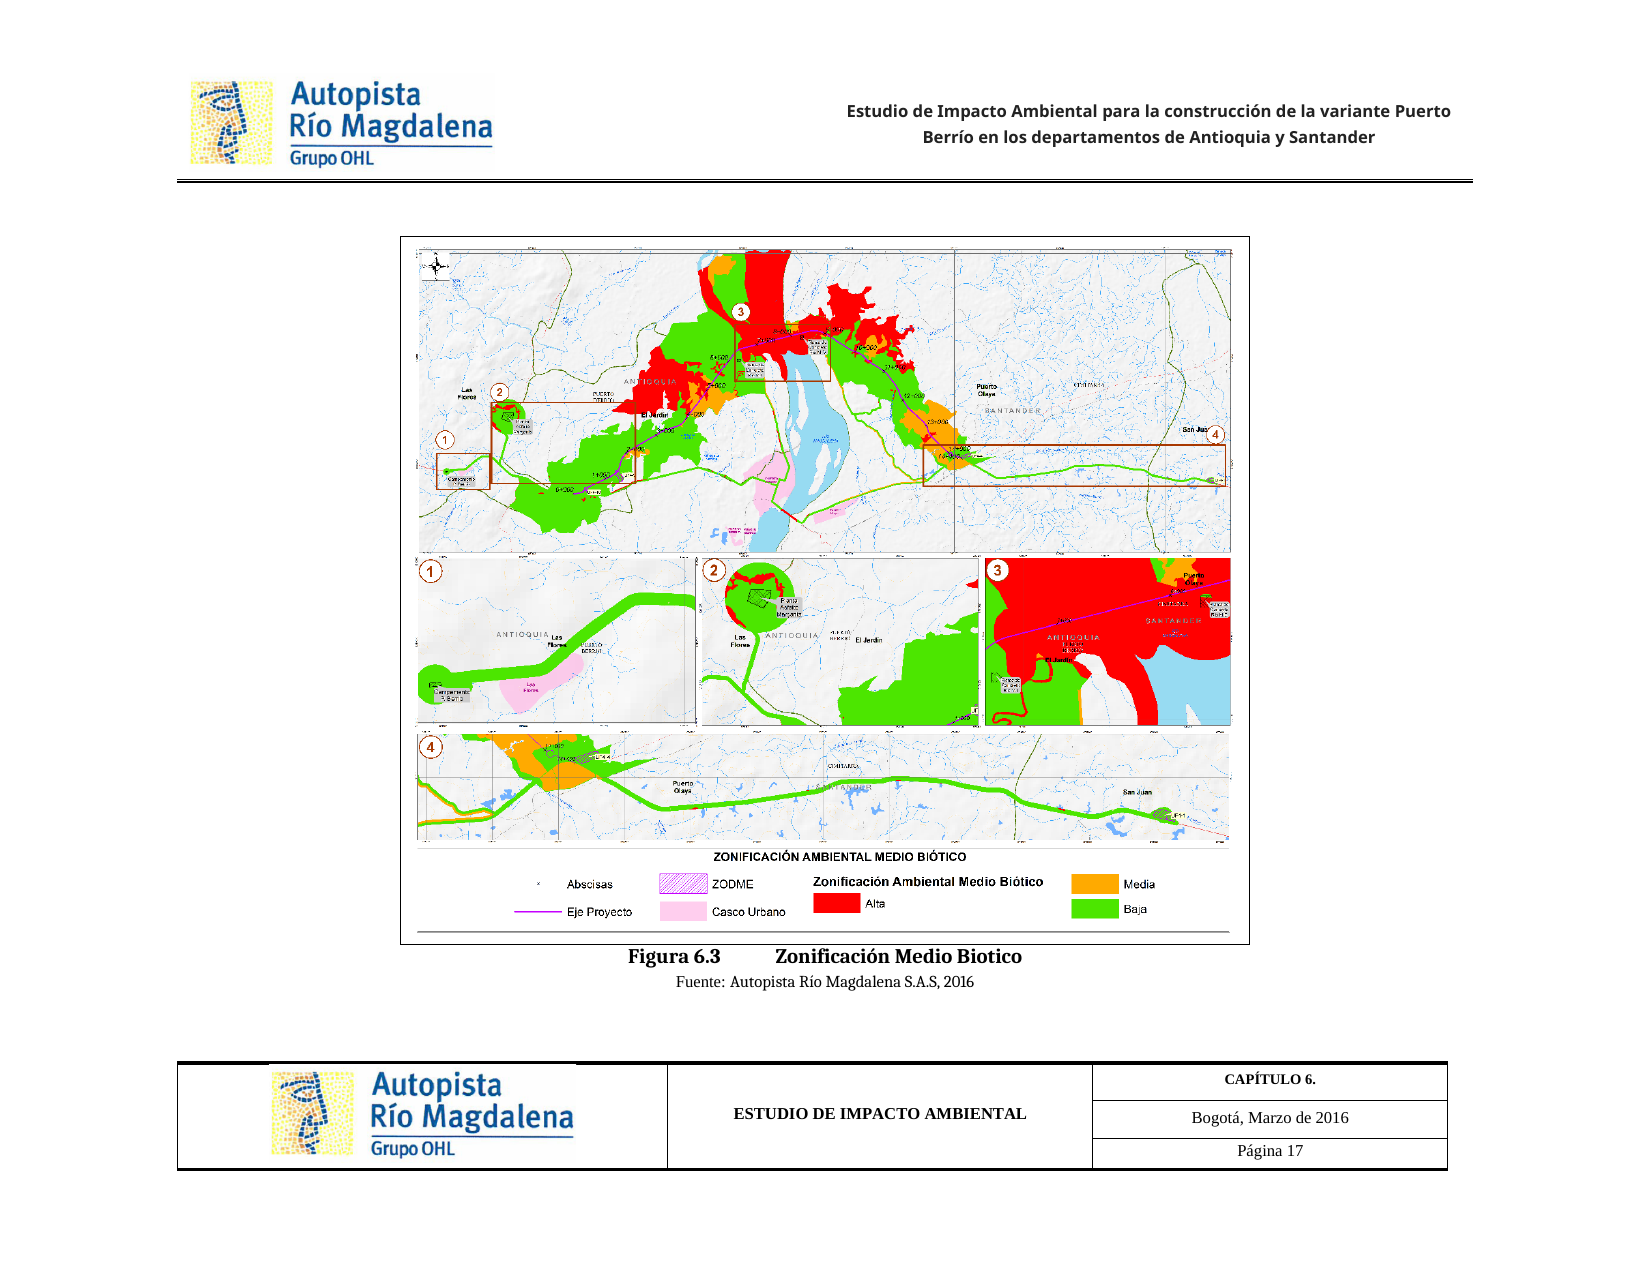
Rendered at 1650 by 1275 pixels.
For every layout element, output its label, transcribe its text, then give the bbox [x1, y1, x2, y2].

picture [269, 1064, 577, 1163]
picture [407, 237, 1243, 940]
text Fuente: Autopista Río Magdalena S.A.S, 2016 [177, 972, 1473, 992]
table_header [401, 237, 1249, 943]
picture [188, 73, 496, 172]
